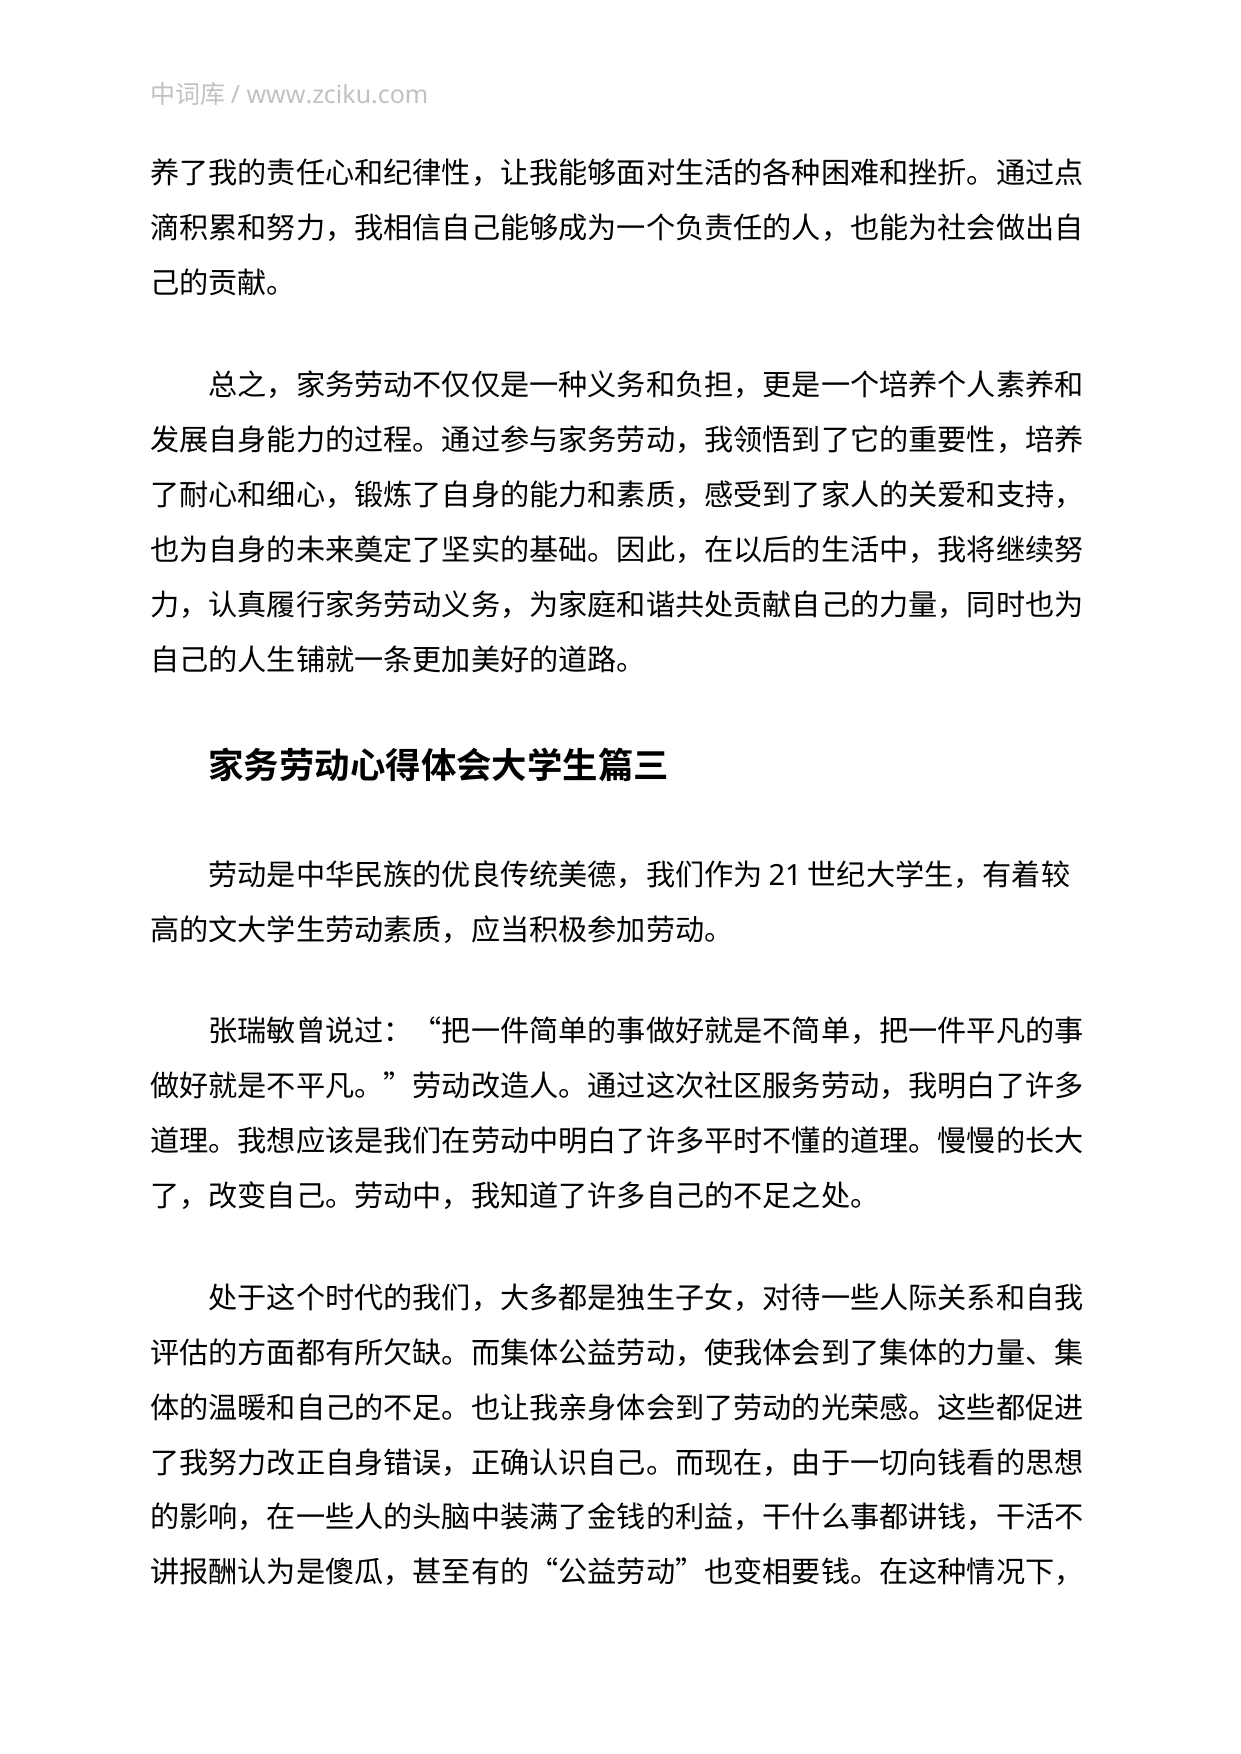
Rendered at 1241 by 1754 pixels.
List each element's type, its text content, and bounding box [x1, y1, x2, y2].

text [150, 1274, 1090, 1591]
text 总之，家务劳动不仅仅是一种义务和负担，更是一个培养个人素养和发展自身能力的过程。通过参与家务劳动，我领悟到了它的重要性，培养了耐心和细心，锻炼了自身的能力和素质，感受到了家人的关爱和支持，也为自身的未来奠定了坚实的基础。因此，在以后的生活中，我将继续努力，认真履行家务劳动义务，为家庭和谐共处贡献自己的力量，同时也为自己的人生铺就一条更加美好的道路。 [150, 362, 1090, 678]
text 张瑞敏曾说过：“把一件简单的事做好就是不简单，把一件平凡的事做好就是不平凡。”劳动改造人。通过这次社区服务劳动，我明白了许多道理。我想应该是我们在劳动中明白了许多平时不懂的道理。慢慢的长大了，改变自己。劳动中，我知道了许多自己的不足之处。 [150, 1008, 1090, 1215]
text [150, 150, 1090, 302]
text 劳动是中华民族的优良传统美德，我们作为21世纪大学生，有着较高的文大学生劳动素质，应当积极参加劳动。 [150, 851, 1090, 948]
text 家务劳动心得体会大学生篇三 [150, 738, 1090, 789]
